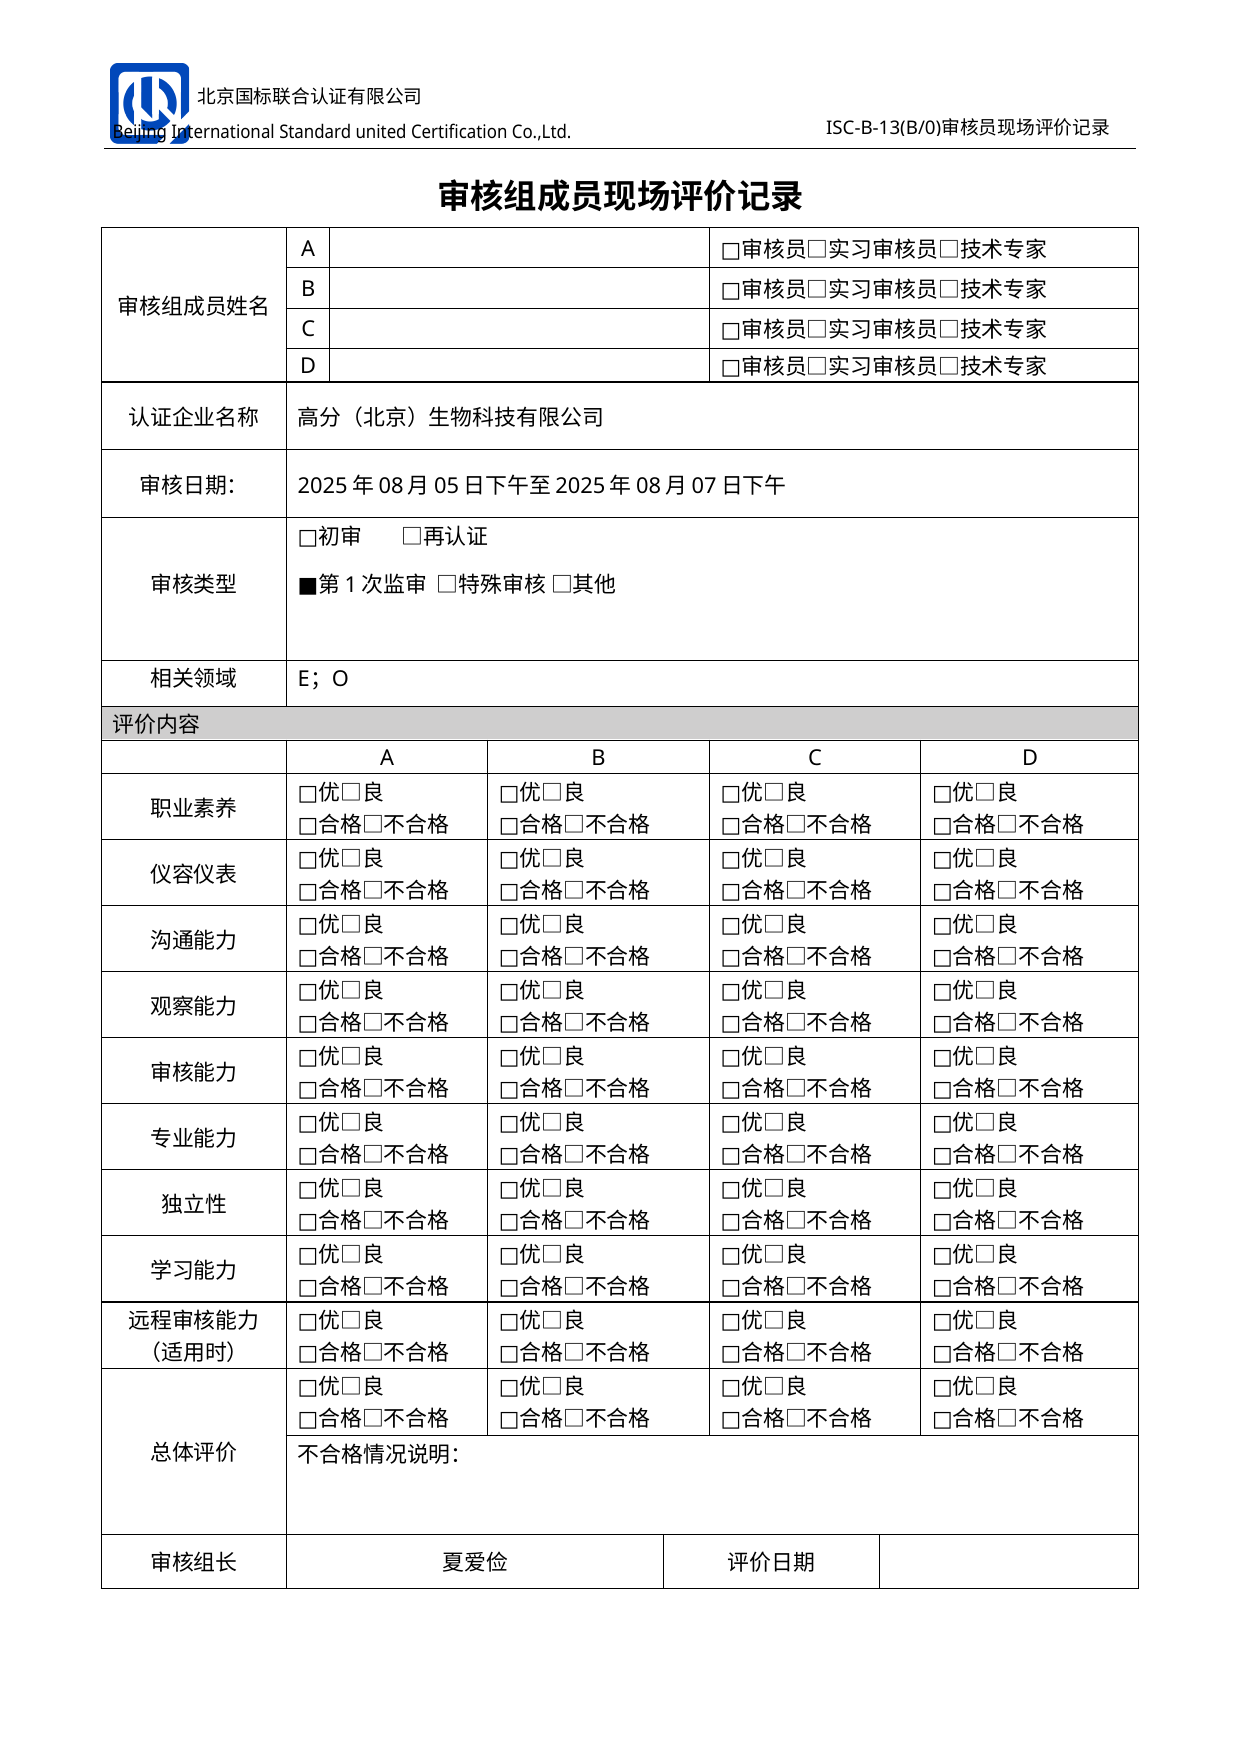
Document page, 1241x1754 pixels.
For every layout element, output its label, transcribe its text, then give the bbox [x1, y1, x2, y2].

table_cell □优□良 □合格□不合格 [488, 774, 709, 839]
table_cell □优□良 □合格□不合格 [287, 1236, 487, 1301]
picture [110, 63, 190, 144]
table_cell D [921, 741, 1138, 773]
table_cell □审核员□实习审核员□技术专家 [710, 268, 1138, 308]
table_cell □审核员□实习审核员□技术专家 [710, 349, 1138, 381]
table_cell □优□良 □合格□不合格 [287, 1104, 487, 1169]
table_cell B [488, 741, 709, 773]
table_cell 独立性 [102, 1170, 286, 1235]
table_cell 夏爱俭 [287, 1535, 663, 1587]
table_cell □优□良 □合格□不合格 [710, 1369, 920, 1435]
table_cell □优□良 □合格□不合格 [488, 1236, 709, 1301]
table_cell 职业素养 [102, 774, 286, 839]
table_cell □优□良 □合格□不合格 [287, 1170, 487, 1235]
table_cell 学习能力 [102, 1236, 286, 1301]
table_cell □优□良 □合格□不合格 [710, 1104, 920, 1169]
table_cell 观察能力 [102, 972, 286, 1037]
table_cell □优□良 □合格□不合格 [921, 840, 1138, 905]
table_cell □初审 □再认证 ■第1次监审 □特殊审核 □其他 [287, 518, 1138, 660]
table_cell 专业能力 [102, 1104, 286, 1169]
table_cell □优□良 □合格□不合格 [287, 774, 487, 839]
table_cell □优□良 □合格□不合格 [287, 1369, 487, 1435]
table_cell □优□良 □合格□不合格 [921, 1104, 1138, 1169]
table_cell □优□良 □合格□不合格 [921, 972, 1138, 1037]
table_cell A [287, 741, 487, 773]
table_cell □审核员□实习审核员□技术专家 [710, 309, 1138, 348]
table_cell □优□良 □合格□不合格 [921, 1303, 1138, 1367]
table_cell [330, 268, 709, 308]
table_cell [102, 741, 286, 773]
table_cell □优□良 □合格□不合格 [287, 906, 487, 971]
table_cell □优□良 □合格□不合格 [921, 1038, 1138, 1103]
table_cell 远程审核能力 （适用时） [102, 1303, 286, 1367]
table_cell □优□良 □合格□不合格 [710, 906, 920, 971]
table_header [330, 228, 709, 267]
table_cell 高分（北京）生物科技有限公司 [287, 383, 1138, 449]
table_cell □优□良 □合格□不合格 [488, 906, 709, 971]
table_cell [330, 309, 709, 348]
table_cell □优□良 □合格□不合格 [287, 1038, 487, 1103]
table_cell C [287, 309, 329, 348]
table_cell D [287, 349, 329, 381]
table_cell 沟通能力 [102, 906, 286, 971]
table_cell 不合格情况说明： [287, 1436, 1138, 1534]
table_cell □优□良 □合格□不合格 [921, 906, 1138, 971]
table_cell □优□良 □合格□不合格 [921, 774, 1138, 839]
table_cell 仪容仪表 [102, 840, 286, 905]
table_cell □优□良 □合格□不合格 [488, 1038, 709, 1103]
table_cell □优□良 □合格□不合格 [488, 840, 709, 905]
table_cell □优□良 □合格□不合格 [488, 1170, 709, 1235]
table_cell 相关领域 [102, 661, 286, 706]
table_cell □优□良 □合格□不合格 [921, 1170, 1138, 1235]
table_cell 审核组长 [102, 1535, 286, 1587]
table_cell □优□良 □合格□不合格 [710, 1236, 920, 1301]
table_header □审核员□实习审核员□技术专家 [710, 228, 1138, 267]
table_cell □优□良 □合格□不合格 [710, 972, 920, 1037]
table_cell [880, 1535, 1138, 1587]
table_header A [287, 228, 329, 267]
table_cell □优□良 □合格□不合格 [488, 1369, 709, 1435]
table_cell □优□良 □合格□不合格 [488, 1303, 709, 1367]
table_cell E；O [287, 661, 1138, 706]
table_cell 认证企业名称 [102, 383, 286, 449]
table_cell □优□良 □合格□不合格 [488, 972, 709, 1037]
table_cell 审核日期： [102, 450, 286, 517]
table_cell □优□良 □合格□不合格 [287, 972, 487, 1037]
table_cell □优□良 □合格□不合格 [710, 1038, 920, 1103]
table_cell 2025年08月05日下午至2025年08月07日下午 [287, 450, 1138, 517]
table_cell □优□良 □合格□不合格 [287, 1303, 487, 1367]
table_cell □优□良 □合格□不合格 [488, 1104, 709, 1169]
table_cell 总体评价 [102, 1369, 286, 1534]
text 审核组成员现场评价记录 [112, 162, 1128, 227]
table_cell 评价日期 [664, 1535, 879, 1587]
table_header 审核组成员姓名 [102, 228, 286, 381]
table_cell □优□良 □合格□不合格 [710, 1170, 920, 1235]
table_cell 审核类型 [102, 518, 286, 660]
table_cell □优□良 □合格□不合格 [710, 1303, 920, 1367]
table_cell C [710, 741, 920, 773]
table_cell □优□良 □合格□不合格 [710, 774, 920, 839]
table_cell 审核能力 [102, 1038, 286, 1103]
table_cell □优□良 □合格□不合格 [921, 1369, 1138, 1435]
table_cell □优□良 □合格□不合格 [287, 840, 487, 905]
table_cell □优□良 □合格□不合格 [921, 1236, 1138, 1301]
table_cell B [287, 268, 329, 308]
table_cell 评价内容 [102, 707, 1138, 739]
table_cell □优□良 □合格□不合格 [710, 840, 920, 905]
table_cell [330, 349, 709, 381]
